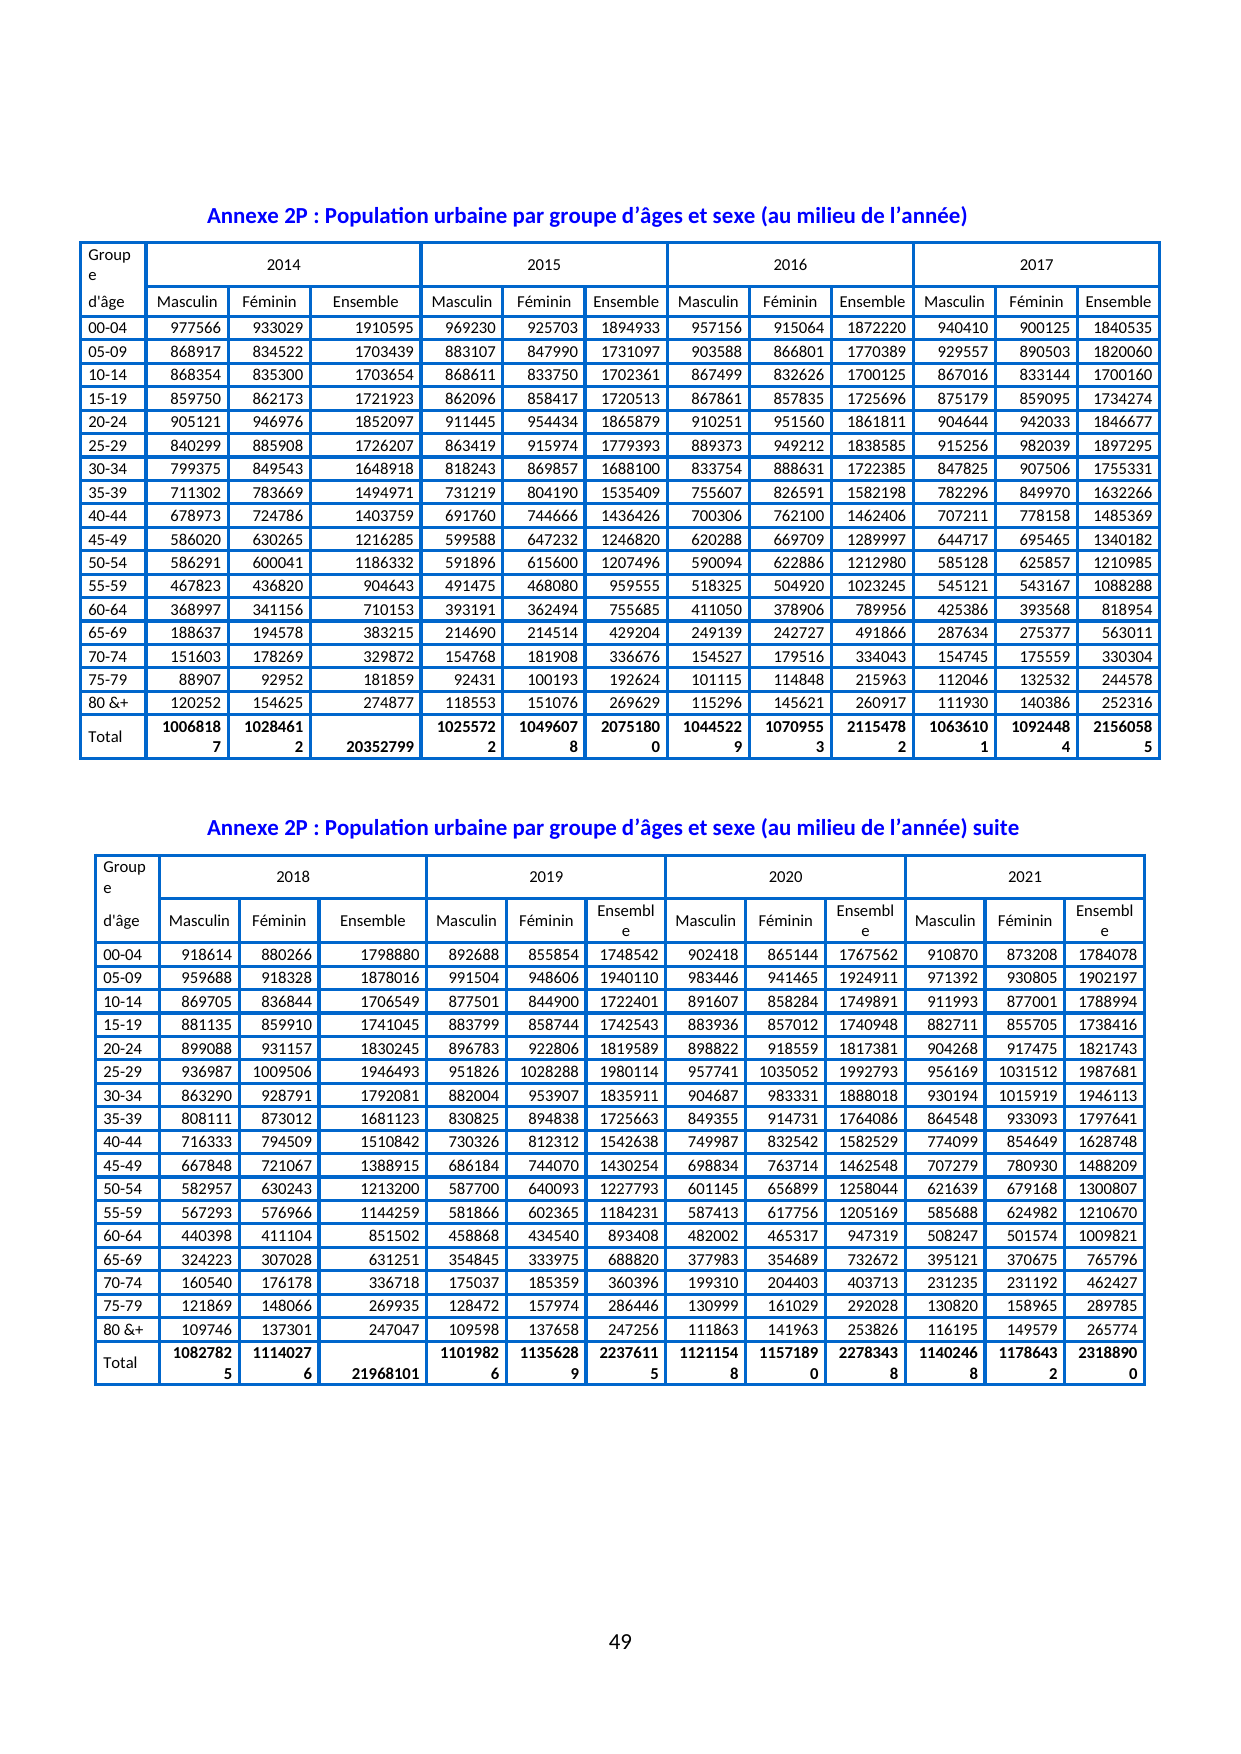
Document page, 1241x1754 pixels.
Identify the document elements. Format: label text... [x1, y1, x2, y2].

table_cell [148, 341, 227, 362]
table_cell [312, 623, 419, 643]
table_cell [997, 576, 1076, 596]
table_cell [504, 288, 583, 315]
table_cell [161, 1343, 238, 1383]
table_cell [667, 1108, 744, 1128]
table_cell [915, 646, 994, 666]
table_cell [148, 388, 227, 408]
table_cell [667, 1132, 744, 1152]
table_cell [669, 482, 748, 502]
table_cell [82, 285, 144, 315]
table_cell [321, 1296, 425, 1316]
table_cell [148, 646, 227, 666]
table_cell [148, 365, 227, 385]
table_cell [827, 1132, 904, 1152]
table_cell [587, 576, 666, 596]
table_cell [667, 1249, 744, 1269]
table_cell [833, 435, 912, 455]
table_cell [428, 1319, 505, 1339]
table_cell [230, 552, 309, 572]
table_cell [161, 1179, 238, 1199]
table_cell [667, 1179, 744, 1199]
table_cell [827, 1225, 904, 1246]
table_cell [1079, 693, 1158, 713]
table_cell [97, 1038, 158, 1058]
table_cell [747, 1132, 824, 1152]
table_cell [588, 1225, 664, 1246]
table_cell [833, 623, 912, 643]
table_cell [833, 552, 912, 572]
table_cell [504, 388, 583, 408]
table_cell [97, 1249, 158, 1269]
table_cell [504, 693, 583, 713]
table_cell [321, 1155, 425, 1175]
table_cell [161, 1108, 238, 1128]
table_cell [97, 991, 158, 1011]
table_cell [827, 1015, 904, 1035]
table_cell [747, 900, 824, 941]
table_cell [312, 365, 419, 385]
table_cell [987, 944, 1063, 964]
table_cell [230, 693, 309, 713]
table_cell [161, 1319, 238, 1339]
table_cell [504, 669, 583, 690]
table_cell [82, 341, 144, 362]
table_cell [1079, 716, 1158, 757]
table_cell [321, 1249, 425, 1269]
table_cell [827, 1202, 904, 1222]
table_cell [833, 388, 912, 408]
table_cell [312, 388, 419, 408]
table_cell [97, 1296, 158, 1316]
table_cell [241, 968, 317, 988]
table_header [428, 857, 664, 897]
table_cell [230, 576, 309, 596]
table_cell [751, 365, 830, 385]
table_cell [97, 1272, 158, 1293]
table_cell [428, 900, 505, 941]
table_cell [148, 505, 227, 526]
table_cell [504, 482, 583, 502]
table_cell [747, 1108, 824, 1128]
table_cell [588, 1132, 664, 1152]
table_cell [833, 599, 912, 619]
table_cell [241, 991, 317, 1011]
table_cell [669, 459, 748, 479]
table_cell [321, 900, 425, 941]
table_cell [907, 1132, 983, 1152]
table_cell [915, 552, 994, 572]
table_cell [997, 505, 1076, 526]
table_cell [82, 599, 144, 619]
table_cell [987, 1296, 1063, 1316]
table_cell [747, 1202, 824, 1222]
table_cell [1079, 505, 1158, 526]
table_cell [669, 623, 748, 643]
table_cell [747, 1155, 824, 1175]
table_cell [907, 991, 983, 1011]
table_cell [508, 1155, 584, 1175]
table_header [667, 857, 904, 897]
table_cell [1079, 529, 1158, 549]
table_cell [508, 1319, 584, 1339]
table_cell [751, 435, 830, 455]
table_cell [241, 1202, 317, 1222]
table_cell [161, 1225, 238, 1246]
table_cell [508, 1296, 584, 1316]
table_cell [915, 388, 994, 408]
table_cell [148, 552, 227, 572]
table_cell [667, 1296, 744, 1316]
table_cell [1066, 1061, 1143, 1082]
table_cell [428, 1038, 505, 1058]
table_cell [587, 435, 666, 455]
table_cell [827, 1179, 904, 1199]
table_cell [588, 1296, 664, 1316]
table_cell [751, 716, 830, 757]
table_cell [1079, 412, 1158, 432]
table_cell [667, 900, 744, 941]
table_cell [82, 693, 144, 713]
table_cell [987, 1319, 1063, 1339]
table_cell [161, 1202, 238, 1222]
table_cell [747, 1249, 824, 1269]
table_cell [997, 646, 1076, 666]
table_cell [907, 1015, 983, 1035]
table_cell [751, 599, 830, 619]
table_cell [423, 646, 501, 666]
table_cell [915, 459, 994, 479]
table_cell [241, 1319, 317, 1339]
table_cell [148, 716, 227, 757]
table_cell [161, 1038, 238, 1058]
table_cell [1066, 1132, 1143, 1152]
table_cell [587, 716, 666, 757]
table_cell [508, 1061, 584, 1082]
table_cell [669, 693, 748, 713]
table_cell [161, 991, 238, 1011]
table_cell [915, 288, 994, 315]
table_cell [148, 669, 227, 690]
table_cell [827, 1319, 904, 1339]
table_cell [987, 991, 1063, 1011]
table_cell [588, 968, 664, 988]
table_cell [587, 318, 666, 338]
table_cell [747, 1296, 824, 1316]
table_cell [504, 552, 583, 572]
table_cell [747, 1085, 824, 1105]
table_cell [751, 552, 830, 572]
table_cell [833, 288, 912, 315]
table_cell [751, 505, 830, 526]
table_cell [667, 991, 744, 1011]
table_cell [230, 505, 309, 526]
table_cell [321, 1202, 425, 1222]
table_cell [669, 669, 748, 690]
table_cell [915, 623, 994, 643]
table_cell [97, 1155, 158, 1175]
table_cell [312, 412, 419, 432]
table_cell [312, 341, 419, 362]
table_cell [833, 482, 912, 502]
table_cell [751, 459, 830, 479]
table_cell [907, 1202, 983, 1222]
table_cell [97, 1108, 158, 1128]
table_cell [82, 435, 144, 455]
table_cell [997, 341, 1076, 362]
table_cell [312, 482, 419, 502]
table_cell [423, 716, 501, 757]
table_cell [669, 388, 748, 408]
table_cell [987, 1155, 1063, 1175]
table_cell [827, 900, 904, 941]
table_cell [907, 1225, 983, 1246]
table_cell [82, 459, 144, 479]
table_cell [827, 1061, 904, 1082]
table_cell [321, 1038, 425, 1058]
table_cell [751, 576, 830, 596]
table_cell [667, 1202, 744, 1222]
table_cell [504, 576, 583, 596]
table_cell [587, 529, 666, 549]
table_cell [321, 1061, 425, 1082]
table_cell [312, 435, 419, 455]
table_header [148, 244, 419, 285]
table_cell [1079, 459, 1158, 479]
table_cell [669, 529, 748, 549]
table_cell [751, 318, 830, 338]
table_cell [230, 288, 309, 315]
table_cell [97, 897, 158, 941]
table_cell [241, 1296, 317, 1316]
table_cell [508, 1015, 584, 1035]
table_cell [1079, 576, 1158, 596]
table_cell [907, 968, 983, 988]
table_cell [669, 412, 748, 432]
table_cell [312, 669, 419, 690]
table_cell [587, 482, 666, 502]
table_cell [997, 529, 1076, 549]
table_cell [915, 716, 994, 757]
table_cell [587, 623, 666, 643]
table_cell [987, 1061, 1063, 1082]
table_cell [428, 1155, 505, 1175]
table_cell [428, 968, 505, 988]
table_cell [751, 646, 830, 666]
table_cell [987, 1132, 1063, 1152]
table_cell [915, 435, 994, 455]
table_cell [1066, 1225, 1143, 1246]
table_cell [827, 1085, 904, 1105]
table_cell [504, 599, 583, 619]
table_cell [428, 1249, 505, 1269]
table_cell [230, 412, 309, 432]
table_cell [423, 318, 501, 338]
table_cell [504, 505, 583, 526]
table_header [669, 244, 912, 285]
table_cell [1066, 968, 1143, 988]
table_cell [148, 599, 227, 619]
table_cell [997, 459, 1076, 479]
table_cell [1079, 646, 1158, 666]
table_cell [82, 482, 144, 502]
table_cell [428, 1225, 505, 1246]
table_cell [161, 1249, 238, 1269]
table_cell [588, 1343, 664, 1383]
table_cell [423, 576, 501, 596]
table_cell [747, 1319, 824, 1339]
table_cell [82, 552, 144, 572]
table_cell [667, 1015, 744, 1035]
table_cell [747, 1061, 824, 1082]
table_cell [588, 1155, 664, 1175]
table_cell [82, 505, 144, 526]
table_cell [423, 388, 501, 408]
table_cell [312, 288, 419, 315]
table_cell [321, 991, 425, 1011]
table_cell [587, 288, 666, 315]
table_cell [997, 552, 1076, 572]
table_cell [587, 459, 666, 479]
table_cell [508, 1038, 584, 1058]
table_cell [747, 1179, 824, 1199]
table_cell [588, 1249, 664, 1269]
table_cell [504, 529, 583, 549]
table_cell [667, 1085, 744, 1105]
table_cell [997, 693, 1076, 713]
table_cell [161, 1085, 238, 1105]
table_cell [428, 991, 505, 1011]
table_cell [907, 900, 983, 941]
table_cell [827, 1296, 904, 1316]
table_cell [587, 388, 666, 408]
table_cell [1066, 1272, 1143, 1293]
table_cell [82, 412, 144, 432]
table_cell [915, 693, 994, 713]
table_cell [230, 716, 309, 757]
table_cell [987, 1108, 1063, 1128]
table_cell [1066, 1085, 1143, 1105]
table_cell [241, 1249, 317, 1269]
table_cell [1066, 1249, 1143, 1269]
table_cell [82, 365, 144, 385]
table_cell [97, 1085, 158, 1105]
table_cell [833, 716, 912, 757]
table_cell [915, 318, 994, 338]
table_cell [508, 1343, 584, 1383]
text Annexe 2P : Population urbaine par groupe d’âges et sexe (au milieu de l’année) suite [207, 813, 1033, 841]
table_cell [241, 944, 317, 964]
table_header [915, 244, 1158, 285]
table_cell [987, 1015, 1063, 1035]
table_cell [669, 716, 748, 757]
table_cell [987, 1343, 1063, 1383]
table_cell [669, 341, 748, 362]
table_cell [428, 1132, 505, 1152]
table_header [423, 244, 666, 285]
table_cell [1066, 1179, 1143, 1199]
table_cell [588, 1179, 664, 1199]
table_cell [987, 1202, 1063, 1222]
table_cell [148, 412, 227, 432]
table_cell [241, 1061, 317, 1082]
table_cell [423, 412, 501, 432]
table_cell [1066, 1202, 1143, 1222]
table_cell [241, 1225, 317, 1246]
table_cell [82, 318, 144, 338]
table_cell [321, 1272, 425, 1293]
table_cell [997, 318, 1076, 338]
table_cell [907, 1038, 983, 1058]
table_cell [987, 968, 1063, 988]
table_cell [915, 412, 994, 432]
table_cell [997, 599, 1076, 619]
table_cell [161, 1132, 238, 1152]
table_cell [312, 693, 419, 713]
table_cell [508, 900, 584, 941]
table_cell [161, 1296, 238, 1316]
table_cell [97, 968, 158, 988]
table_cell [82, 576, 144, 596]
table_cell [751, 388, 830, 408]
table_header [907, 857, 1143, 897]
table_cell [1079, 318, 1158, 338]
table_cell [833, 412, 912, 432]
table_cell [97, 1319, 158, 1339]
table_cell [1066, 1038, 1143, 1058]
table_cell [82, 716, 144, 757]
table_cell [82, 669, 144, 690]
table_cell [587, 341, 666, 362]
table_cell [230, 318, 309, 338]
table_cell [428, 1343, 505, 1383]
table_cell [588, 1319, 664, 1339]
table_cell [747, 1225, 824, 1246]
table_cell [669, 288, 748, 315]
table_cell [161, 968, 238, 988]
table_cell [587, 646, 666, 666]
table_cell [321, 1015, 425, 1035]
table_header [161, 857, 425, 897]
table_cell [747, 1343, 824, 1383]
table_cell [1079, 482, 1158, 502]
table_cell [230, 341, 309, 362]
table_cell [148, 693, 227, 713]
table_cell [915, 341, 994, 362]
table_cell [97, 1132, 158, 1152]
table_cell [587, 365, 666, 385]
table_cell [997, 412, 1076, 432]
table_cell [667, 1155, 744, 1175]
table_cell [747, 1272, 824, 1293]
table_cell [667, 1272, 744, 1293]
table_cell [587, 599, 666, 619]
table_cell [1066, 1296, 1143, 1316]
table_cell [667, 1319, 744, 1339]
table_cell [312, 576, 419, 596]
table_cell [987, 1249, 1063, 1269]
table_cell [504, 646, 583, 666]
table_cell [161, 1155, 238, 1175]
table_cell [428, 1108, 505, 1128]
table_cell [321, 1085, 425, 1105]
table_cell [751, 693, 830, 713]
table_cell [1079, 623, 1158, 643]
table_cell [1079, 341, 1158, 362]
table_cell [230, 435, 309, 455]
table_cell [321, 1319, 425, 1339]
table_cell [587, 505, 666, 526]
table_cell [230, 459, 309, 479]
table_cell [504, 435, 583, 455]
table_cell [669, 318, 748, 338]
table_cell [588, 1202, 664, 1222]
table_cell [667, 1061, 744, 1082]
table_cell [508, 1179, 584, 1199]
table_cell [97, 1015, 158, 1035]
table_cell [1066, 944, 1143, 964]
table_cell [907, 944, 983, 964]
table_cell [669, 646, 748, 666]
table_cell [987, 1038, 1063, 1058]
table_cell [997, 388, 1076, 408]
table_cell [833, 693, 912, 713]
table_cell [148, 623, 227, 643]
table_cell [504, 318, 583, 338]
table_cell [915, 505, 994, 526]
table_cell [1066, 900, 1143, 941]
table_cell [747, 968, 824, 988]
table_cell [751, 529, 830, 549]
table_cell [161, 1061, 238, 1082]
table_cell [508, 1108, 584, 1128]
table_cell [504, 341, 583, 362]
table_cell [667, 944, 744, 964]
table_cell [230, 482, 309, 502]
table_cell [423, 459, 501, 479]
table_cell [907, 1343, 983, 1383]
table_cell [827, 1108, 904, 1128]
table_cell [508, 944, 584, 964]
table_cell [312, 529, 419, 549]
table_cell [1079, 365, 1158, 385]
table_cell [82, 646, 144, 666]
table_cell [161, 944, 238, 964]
text Annexe 2P : Population urbaine par groupe d’âges et sexe (au milieu de l’année) [207, 201, 1033, 229]
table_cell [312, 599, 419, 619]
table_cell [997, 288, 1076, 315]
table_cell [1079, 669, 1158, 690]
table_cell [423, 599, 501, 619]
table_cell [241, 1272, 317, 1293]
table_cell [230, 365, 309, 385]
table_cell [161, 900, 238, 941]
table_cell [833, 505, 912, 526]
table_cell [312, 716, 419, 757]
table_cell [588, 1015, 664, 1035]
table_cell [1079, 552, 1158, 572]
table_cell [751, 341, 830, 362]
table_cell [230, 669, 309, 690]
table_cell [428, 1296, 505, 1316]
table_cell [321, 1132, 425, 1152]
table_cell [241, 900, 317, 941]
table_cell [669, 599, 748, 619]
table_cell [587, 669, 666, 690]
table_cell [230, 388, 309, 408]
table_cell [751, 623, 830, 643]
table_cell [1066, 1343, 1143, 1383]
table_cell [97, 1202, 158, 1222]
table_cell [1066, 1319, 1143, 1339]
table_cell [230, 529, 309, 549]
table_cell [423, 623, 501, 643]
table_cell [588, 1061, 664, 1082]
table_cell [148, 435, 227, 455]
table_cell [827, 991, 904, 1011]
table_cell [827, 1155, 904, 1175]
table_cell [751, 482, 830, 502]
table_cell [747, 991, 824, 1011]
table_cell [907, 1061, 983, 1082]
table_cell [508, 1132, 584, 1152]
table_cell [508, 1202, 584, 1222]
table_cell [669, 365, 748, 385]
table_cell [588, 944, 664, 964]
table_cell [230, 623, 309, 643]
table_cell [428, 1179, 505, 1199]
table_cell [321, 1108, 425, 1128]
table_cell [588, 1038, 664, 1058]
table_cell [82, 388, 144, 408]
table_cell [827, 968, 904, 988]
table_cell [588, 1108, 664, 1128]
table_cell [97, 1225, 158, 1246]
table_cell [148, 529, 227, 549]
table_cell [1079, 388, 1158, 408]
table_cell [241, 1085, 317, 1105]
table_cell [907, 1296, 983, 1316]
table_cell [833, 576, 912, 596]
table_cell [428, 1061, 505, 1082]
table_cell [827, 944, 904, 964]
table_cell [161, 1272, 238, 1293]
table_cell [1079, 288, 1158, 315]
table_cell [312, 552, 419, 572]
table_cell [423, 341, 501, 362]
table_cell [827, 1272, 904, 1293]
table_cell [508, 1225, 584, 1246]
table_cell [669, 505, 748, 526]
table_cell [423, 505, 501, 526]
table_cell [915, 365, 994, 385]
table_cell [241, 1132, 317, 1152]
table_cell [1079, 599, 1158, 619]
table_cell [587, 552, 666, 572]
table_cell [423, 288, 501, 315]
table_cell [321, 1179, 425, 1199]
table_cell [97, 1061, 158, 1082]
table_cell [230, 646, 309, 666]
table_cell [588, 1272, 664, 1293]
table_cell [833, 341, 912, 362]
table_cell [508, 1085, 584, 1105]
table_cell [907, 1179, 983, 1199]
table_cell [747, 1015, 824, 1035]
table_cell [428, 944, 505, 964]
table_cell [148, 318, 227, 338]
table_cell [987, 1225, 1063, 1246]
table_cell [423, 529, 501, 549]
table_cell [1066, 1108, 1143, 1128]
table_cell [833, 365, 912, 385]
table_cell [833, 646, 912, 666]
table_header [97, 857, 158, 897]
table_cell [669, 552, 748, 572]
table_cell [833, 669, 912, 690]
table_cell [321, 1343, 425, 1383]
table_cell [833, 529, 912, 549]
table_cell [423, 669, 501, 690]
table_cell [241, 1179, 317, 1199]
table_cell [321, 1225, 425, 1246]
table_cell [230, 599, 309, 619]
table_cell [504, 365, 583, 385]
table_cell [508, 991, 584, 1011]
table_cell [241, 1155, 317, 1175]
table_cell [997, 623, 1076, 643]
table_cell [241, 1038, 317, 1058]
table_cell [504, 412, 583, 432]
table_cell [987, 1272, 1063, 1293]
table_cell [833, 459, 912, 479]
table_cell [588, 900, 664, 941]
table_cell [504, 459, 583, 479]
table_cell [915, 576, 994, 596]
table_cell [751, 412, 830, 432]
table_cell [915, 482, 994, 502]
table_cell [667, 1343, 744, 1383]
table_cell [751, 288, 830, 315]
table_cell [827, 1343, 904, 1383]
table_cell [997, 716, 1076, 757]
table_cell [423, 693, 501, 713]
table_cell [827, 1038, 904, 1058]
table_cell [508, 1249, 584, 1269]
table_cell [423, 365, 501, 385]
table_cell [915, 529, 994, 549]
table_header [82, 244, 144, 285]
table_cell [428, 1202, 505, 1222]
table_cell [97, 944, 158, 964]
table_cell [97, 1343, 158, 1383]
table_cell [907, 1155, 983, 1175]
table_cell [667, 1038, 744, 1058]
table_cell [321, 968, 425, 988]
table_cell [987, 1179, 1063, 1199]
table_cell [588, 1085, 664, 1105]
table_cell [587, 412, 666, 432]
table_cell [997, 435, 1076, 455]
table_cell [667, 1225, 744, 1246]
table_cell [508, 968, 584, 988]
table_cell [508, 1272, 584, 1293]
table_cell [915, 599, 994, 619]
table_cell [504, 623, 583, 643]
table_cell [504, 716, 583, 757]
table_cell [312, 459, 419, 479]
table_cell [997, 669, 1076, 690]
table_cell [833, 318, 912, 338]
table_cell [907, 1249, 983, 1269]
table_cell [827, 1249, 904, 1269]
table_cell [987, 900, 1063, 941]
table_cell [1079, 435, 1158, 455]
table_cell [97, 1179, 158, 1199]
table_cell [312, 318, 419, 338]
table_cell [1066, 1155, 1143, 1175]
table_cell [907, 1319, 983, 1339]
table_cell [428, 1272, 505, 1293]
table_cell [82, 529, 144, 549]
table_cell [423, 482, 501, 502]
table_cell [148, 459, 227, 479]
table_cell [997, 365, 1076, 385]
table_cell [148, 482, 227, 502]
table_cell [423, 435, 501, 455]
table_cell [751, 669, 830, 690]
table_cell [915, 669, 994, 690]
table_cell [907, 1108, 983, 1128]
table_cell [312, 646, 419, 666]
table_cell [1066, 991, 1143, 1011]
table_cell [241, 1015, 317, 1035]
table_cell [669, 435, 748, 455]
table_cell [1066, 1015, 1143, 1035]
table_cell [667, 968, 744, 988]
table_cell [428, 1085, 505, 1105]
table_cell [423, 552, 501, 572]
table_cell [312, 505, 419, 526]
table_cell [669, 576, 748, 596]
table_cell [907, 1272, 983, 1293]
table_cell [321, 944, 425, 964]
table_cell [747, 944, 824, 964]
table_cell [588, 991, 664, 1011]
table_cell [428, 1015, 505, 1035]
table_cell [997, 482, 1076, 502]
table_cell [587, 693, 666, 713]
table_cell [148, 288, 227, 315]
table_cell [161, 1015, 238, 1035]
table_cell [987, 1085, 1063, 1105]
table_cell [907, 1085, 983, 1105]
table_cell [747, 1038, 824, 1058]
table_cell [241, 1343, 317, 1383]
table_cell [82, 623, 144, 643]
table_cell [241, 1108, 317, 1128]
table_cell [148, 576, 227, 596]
